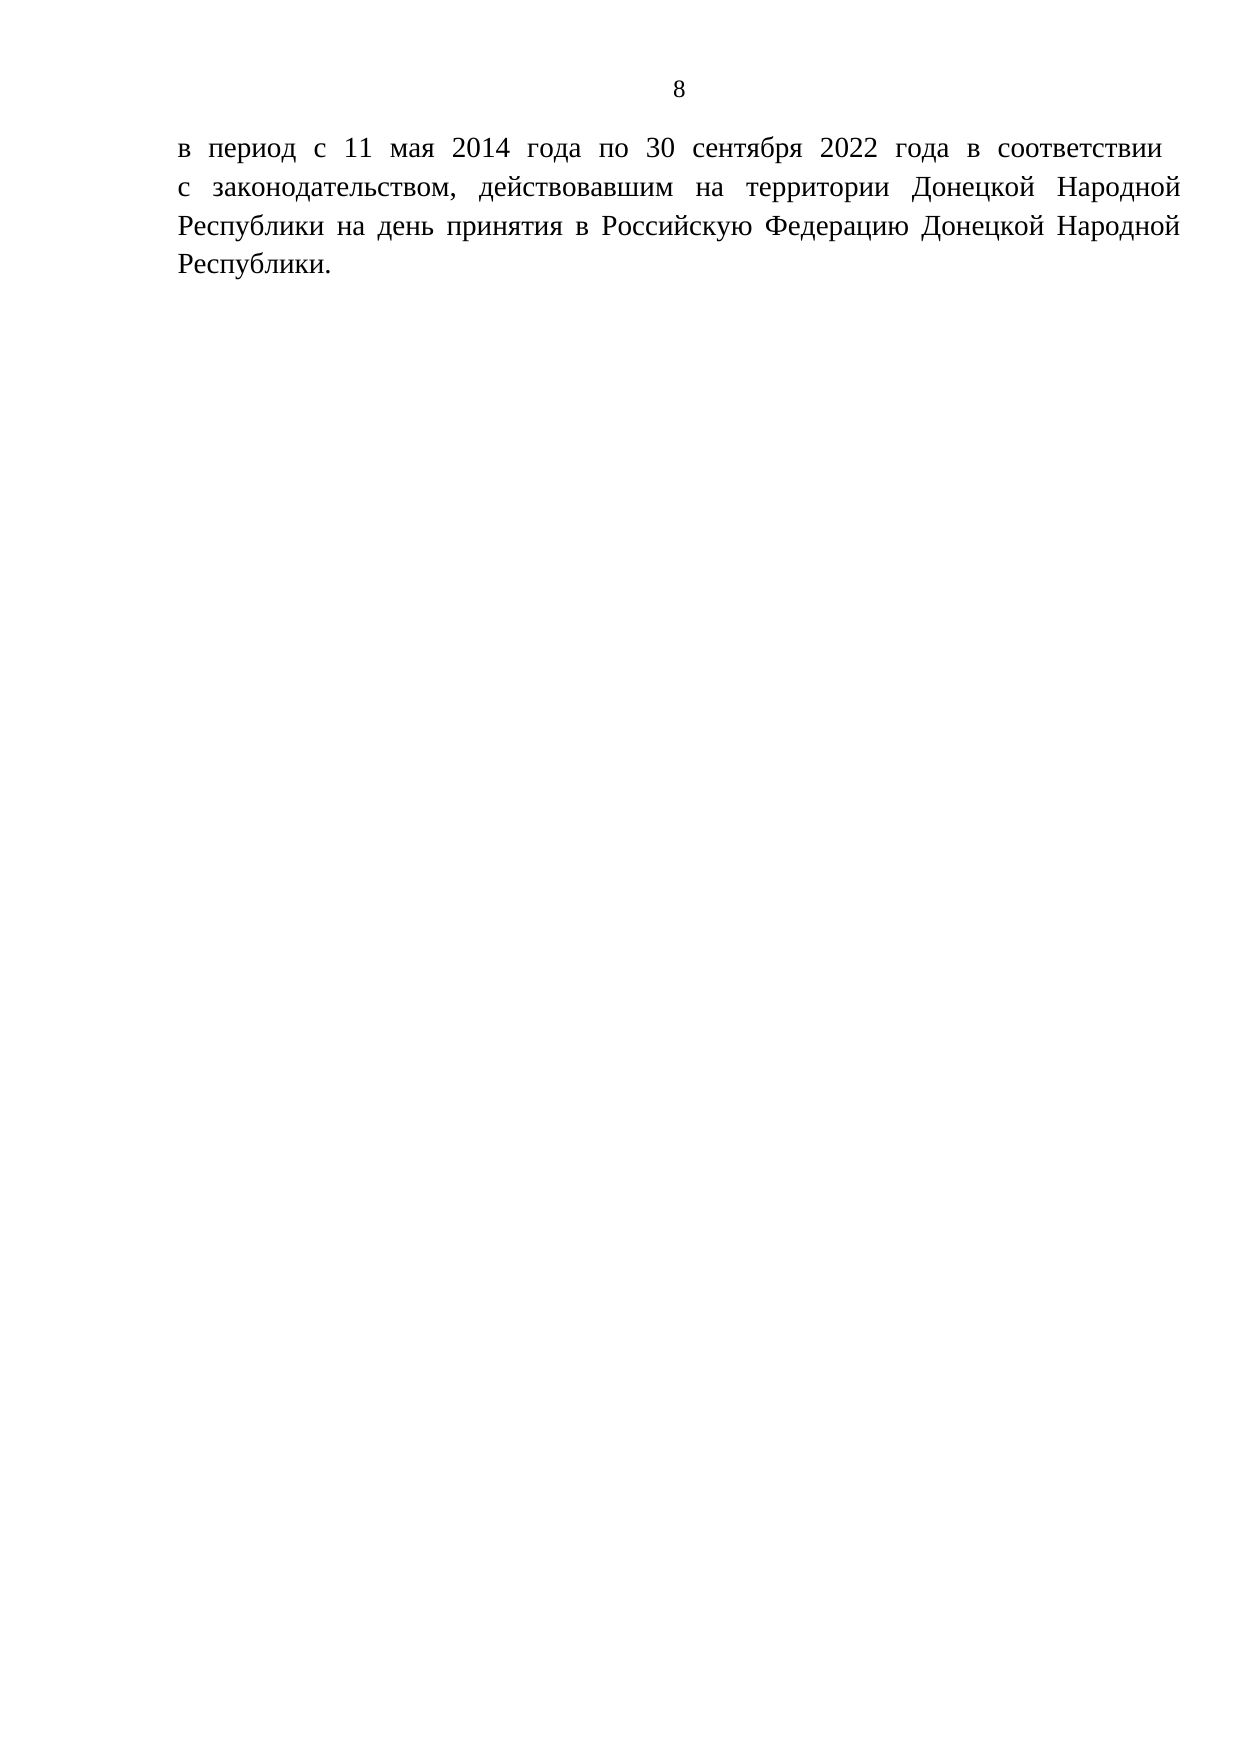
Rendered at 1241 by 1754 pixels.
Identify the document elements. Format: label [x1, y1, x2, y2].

text [177, 131, 1181, 280]
